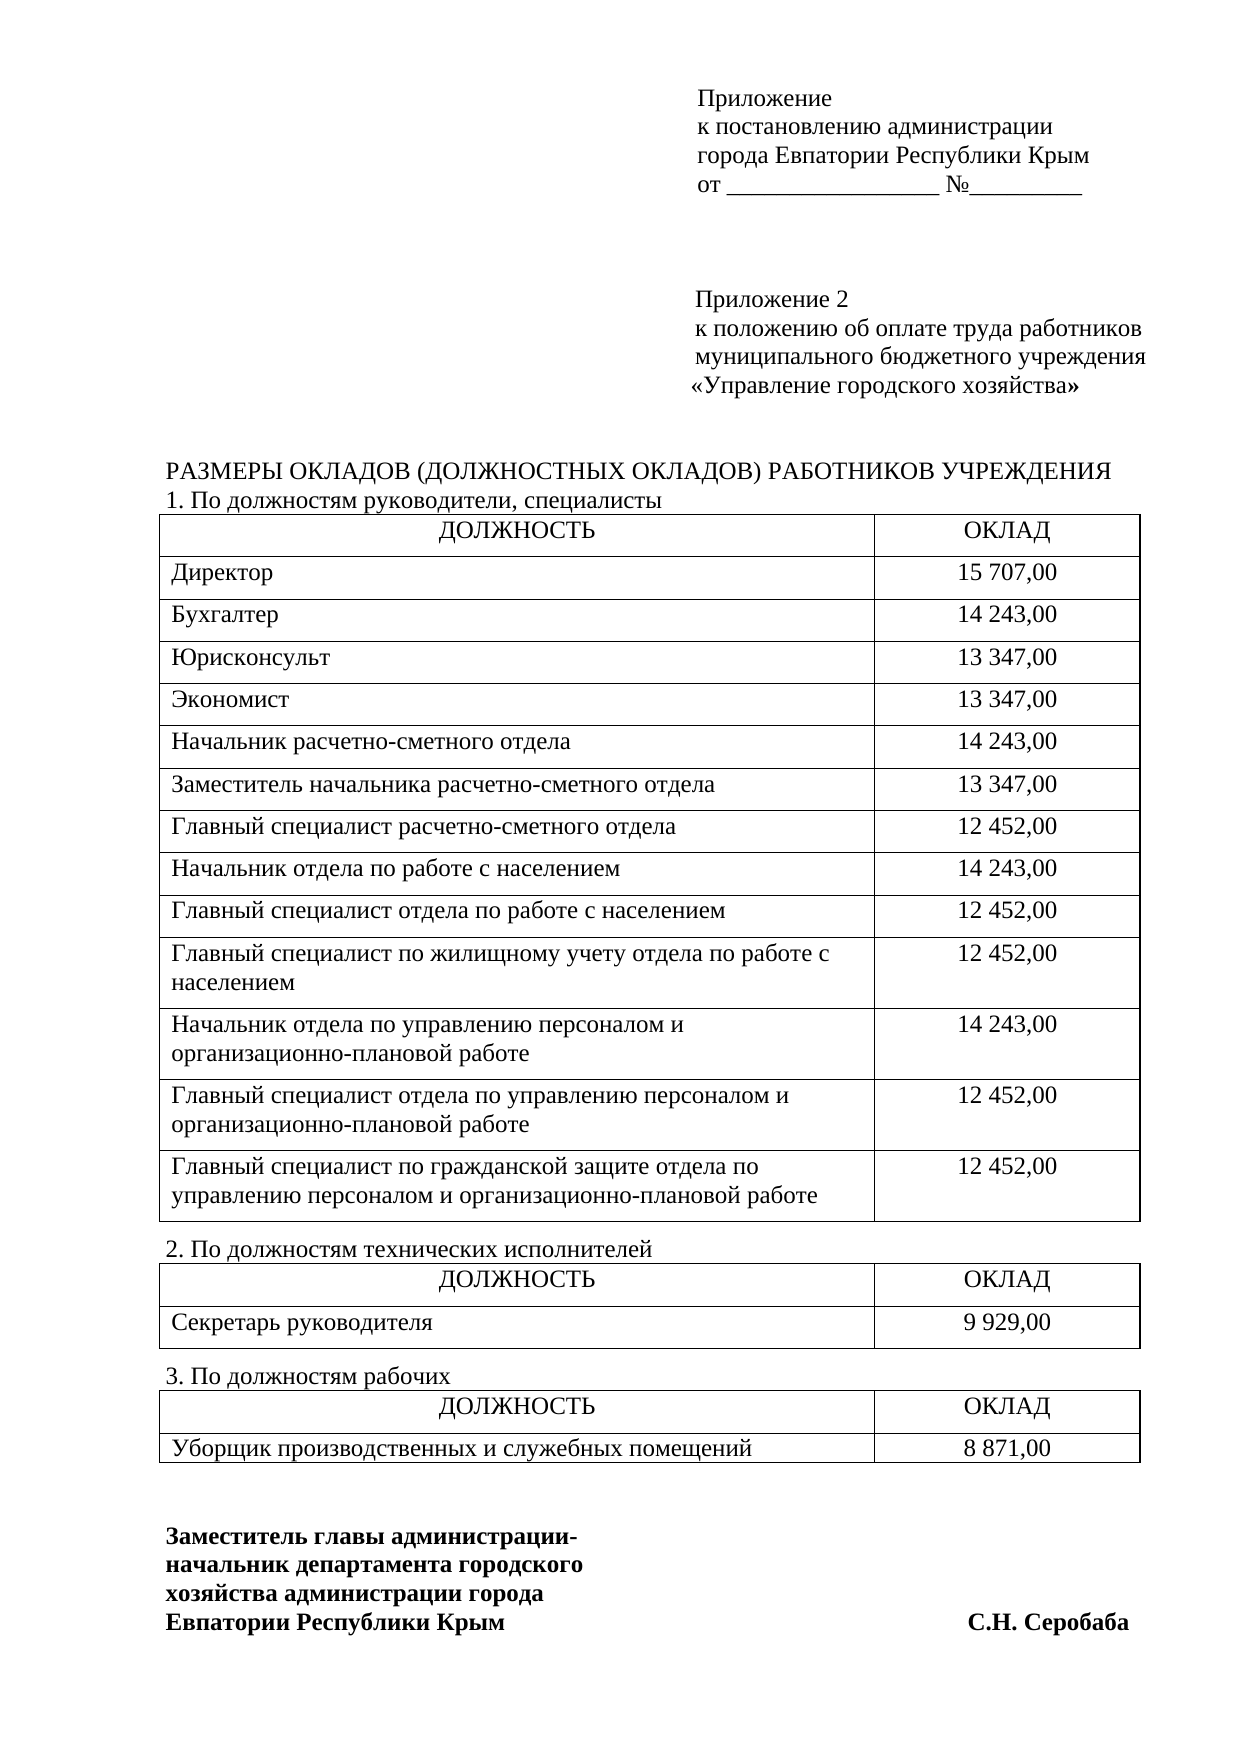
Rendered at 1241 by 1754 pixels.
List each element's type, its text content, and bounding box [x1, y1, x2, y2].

table_cell Главный специалист расчетно-сметного отдела [160, 811, 874, 852]
table_cell Начальник отдела по работе с населением [160, 853, 874, 894]
table_cell 13 347,00 [875, 684, 1139, 725]
text Приложение 2 [623, 284, 1169, 313]
table_header ДОЛЖНОСТЬ [160, 1391, 874, 1432]
table_cell 14 243,00 [875, 726, 1139, 768]
table_cell Главный специалист по жилищному учету отдела по работе с населением [160, 938, 874, 1008]
table_cell Уборщик производственных и служебных помещений [160, 1434, 874, 1462]
table_cell 9 929,00 [875, 1307, 1139, 1348]
text 1. По должностям руководители, специалисты [165, 485, 1169, 514]
table_cell Секретарь руководителя [160, 1307, 874, 1348]
table_header ДОЛЖНОСТЬ [160, 1264, 874, 1306]
table_cell 12 452,00 [875, 1151, 1139, 1221]
table_cell 12 452,00 [875, 811, 1139, 852]
table_cell 13 347,00 [875, 642, 1139, 683]
text к положению об оплате труда работников [623, 313, 1169, 341]
table_header ОКЛАД [875, 1264, 1139, 1306]
table_header ОКЛАД [875, 515, 1139, 556]
table_cell Начальник расчетно-сметного отдела [160, 726, 874, 768]
text Евпатории Республики Крым С.Н. Серобаба [165, 1607, 1169, 1636]
table_cell 14 243,00 [875, 1009, 1139, 1079]
table_cell 14 243,00 [875, 853, 1139, 894]
text к постановлению администрации [165, 111, 1169, 140]
text от _________________ №_________ [165, 169, 1169, 198]
table_cell 8 871,00 [875, 1434, 1139, 1462]
table_cell Экономист [160, 684, 874, 725]
text муниципального бюджетного учреждения «Управление городского хозяйства» [623, 341, 1169, 399]
text РАЗМЕРЫ ОКЛАДОВ (ДОЛЖНОСТНЫХ ОКЛАДОВ) РАБОТНИКОВ УЧРЕЖДЕНИЯ [165, 456, 1169, 485]
table_cell 12 452,00 [875, 896, 1139, 937]
table_cell Начальник отдела по управлению персоналом и организационно-плановой работе [160, 1009, 874, 1079]
text хозяйства администрации города [165, 1578, 1169, 1607]
table_cell Бухгалтер [160, 600, 874, 641]
table_cell Главный специалист по гражданской защите отдела по управлению персоналом и организационно-плановой работе [160, 1151, 874, 1221]
table_cell 14 243,00 [875, 600, 1139, 641]
table_header ОКЛАД [875, 1391, 1139, 1432]
text начальник департамента городского [165, 1549, 1169, 1578]
text города Евпатории Республики Крым [165, 140, 1169, 169]
table_cell 15 707,00 [875, 557, 1139, 598]
text Заместитель главы администрации- [165, 1521, 1169, 1549]
table_cell Главный специалист отдела по работе с населением [160, 896, 874, 937]
table_cell Главный специалист отдела по управлению персоналом и организационно-плановой работе [160, 1080, 874, 1150]
text Приложение [165, 83, 1169, 111]
text 2. По должностям технических исполнителей [165, 1234, 1169, 1263]
table_cell Директор [160, 557, 874, 598]
table_header ДОЛЖНОСТЬ [160, 515, 874, 556]
table_cell 12 452,00 [875, 938, 1139, 1008]
table_cell 13 347,00 [875, 769, 1139, 810]
table_cell 12 452,00 [875, 1080, 1139, 1150]
text 3. По должностям рабочих [165, 1361, 1169, 1390]
table_cell Юрисконсульт [160, 642, 874, 683]
table_cell Заместитель начальника расчетно-сметного отдела [160, 769, 874, 810]
